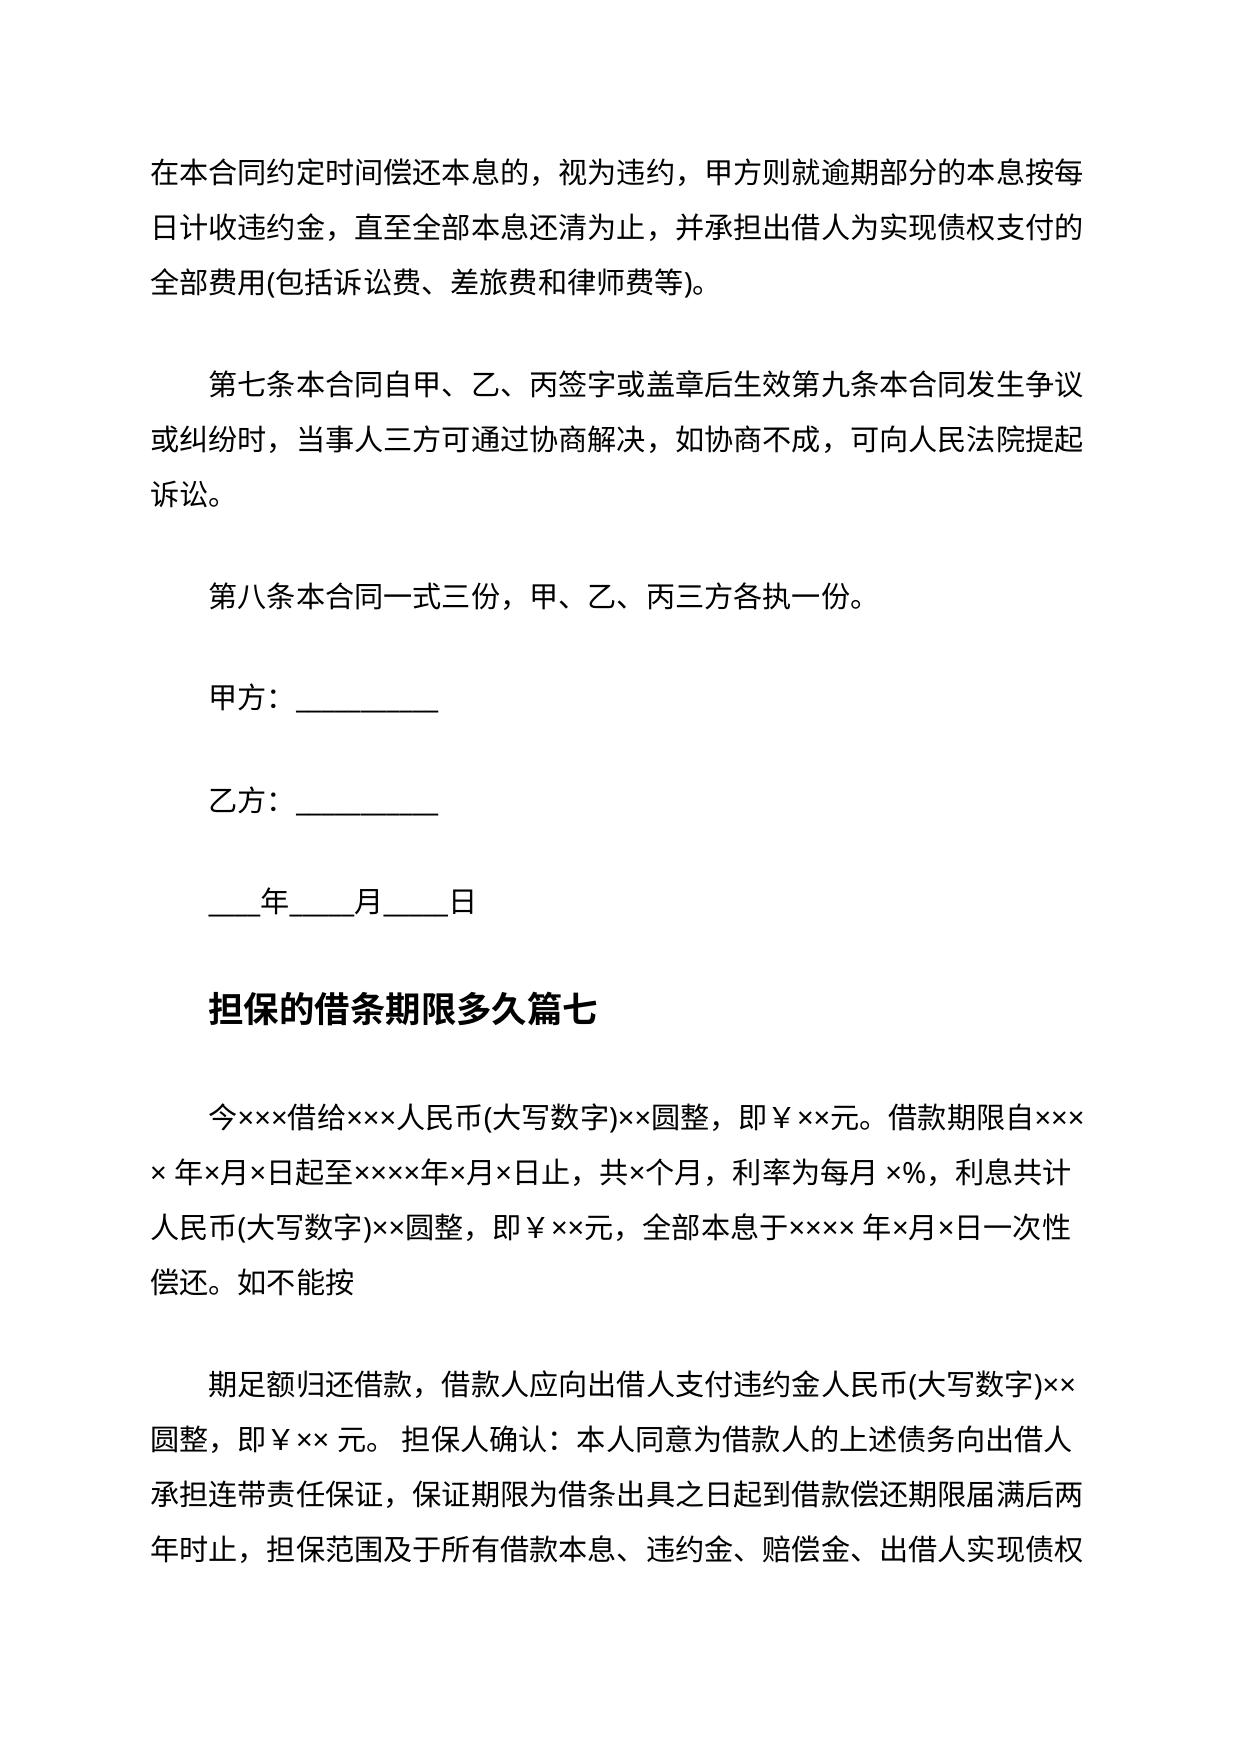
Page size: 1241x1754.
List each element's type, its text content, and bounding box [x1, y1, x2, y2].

text ____年_____月_____日 [150, 879, 1090, 921]
text 第七条本合同自甲、乙、丙签字或盖章后生效第九条本合同发生争议或纠纷时，当事人三方可通过协商解决，如协商不成，可向人民法院提起诉讼。 [150, 362, 1090, 514]
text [150, 150, 1090, 302]
text 乙方：___________ [150, 777, 1090, 819]
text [150, 1361, 1090, 1568]
text 今×××借给×××人民币(大写数字)××圆整，即￥××元。借款期限自×××× 年×月×日起至××××年×月×日止，共×个月，利率为每月 ×%，利息共计人民币(大写数字)××圆整，即￥××元，全部本息于×××× 年×月×日一次性偿还。如不能按 [150, 1094, 1090, 1302]
text 第八条本合同一式三份，甲、乙、丙三方各执一份。 [150, 573, 1090, 616]
text 担保的借条期限多久篇七 [150, 981, 1090, 1032]
text 甲方：___________ [150, 675, 1090, 717]
